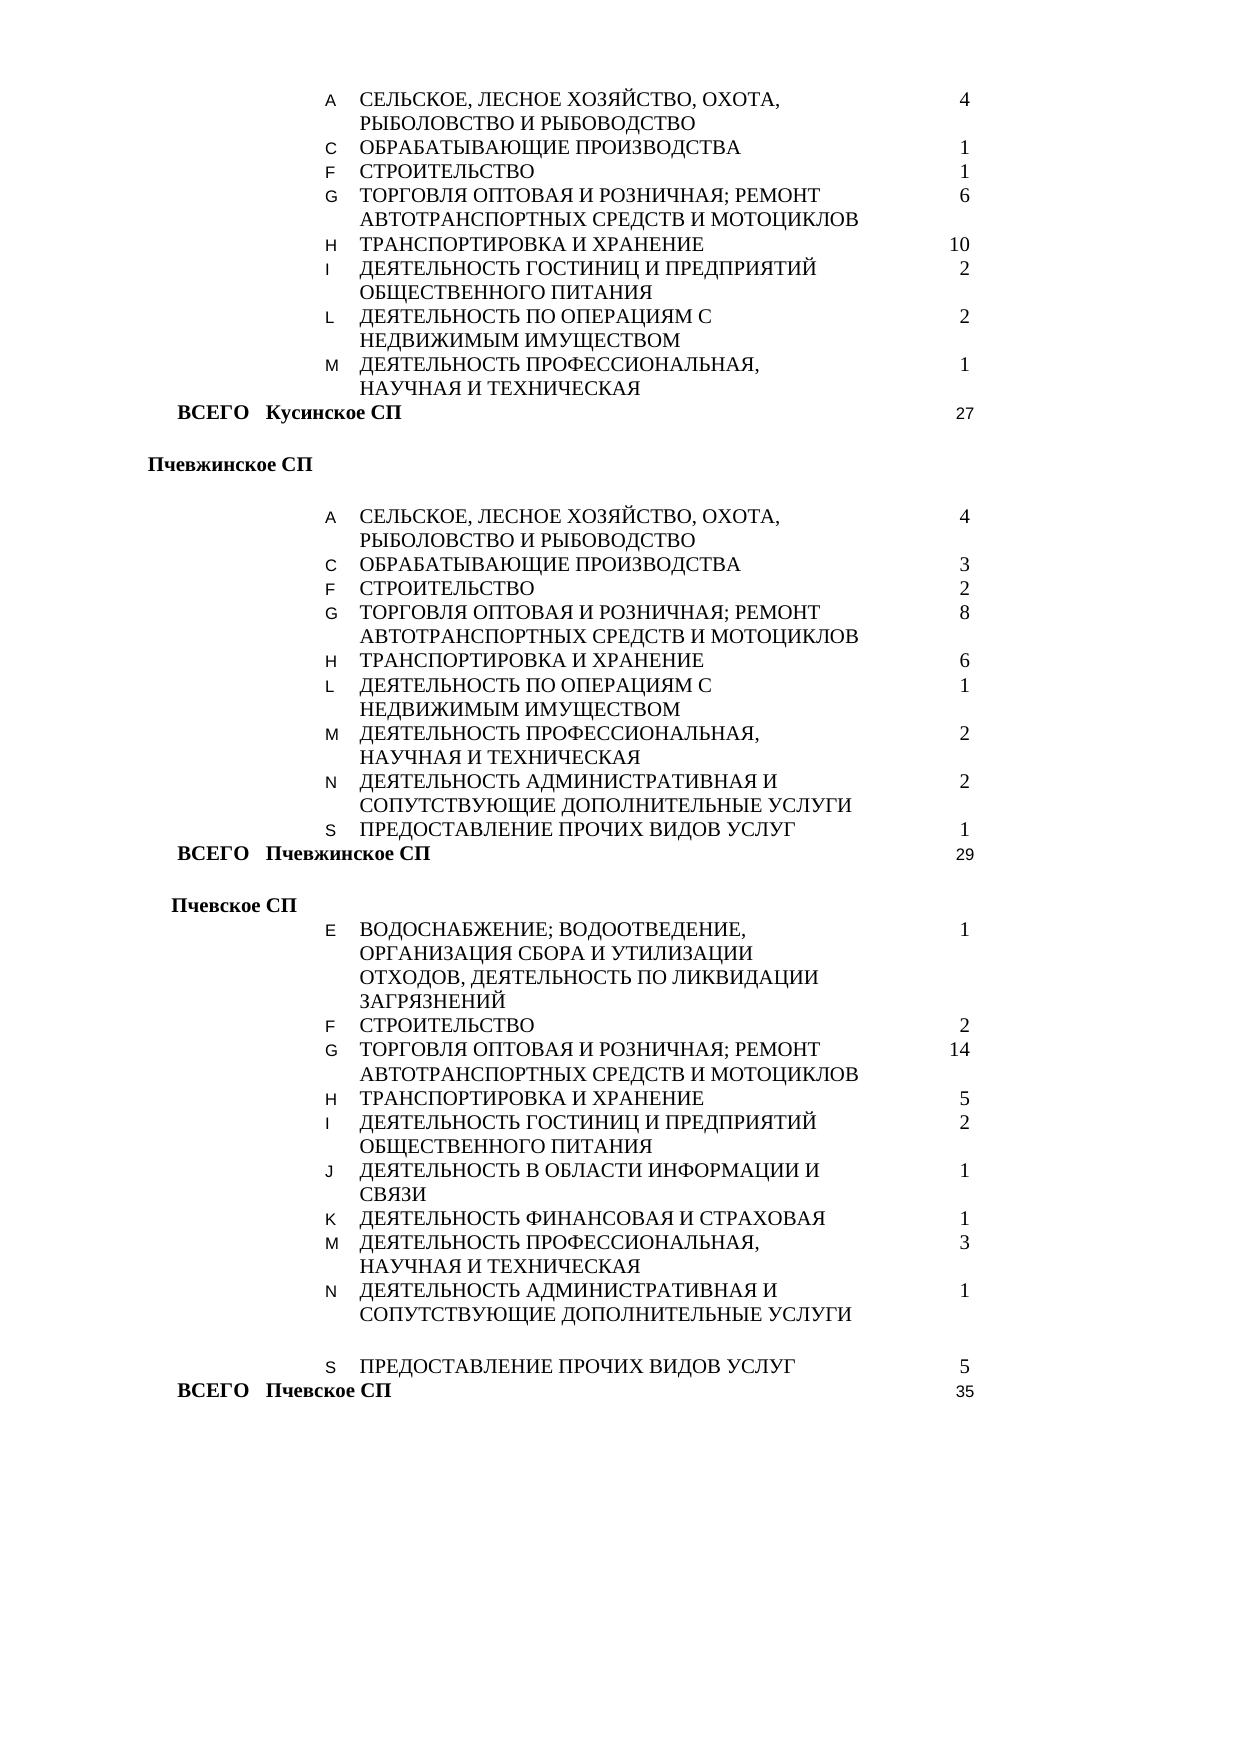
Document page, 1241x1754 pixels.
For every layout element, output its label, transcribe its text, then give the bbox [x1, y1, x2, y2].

text НЕДВИЖИМЫМ ИМУЩЕСТВОМ [148, 328, 1093, 352]
text J ДЕЯТЕЛЬНОСТЬ В ОБЛАСТИ ИНФОРМАЦИИ И 1 [148, 1158, 1093, 1182]
text L ДЕЯТЕЛЬНОСТЬ ПО ОПЕРАЦИЯМ С 2 [148, 304, 1093, 328]
text C ОБРАБАТЫВАЮЩИЕ ПРОИЗВОДСТВА 1 [148, 135, 1093, 159]
text ОРГАНИЗАЦИЯ СБОРА И УТИЛИЗАЦИИ [148, 941, 1093, 965]
text M ДЕЯТЕЛЬНОСТЬ ПРОФЕССИОНАЛЬНАЯ, 2 [148, 721, 1093, 745]
text E ВОДОСНАБЖЕНИЕ; ВОДООТВЕДЕНИЕ, 1 [148, 917, 1093, 941]
text S ПРЕДОСТАВЛЕНИЕ ПРОЧИХ ВИДОВ УСЛУГ 1 [148, 817, 1093, 841]
text НЕДВИЖИМЫМ ИМУЩЕСТВОМ [148, 697, 1093, 721]
text F СТРОИТЕЛЬСТВО 2 [148, 1013, 1093, 1037]
text НАУЧНАЯ И ТЕХНИЧЕСКАЯ [148, 745, 1093, 769]
text F СТРОИТЕЛЬСТВО 2 [148, 576, 1093, 600]
text ОТХОДОВ, ДЕЯТЕЛЬНОСТЬ ПО ЛИКВИДАЦИИ [148, 965, 1093, 989]
text НАУЧНАЯ И ТЕХНИЧЕСКАЯ [148, 1254, 1093, 1278]
text НАУЧНАЯ И ТЕХНИЧЕСКАЯ [148, 376, 1093, 400]
text F СТРОИТЕЛЬСТВО 1 [148, 159, 1093, 183]
text H ТРАНСПОРТИРОВКА И ХРАНЕНИЕ 10 [148, 231, 1093, 256]
text K ДЕЯТЕЛЬНОСТЬ ФИНАНСОВАЯ И СТРАХОВАЯ 1 [148, 1206, 1093, 1230]
text СОПУТСТВУЮЩИЕ ДОПОЛНИТЕЛЬНЫЕ УСЛУГИ [148, 1302, 1093, 1326]
text I ДЕЯТЕЛЬНОСТЬ ГОСТИНИЦ И ПРЕДПРИЯТИЙ 2 [148, 1109, 1093, 1134]
text A СЕЛЬСКОЕ, ЛЕСНОЕ ХОЗЯЙСТВО, ОХОТА, 4 [148, 504, 1093, 528]
text M ДЕЯТЕЛЬНОСТЬ ПРОФЕССИОНАЛЬНАЯ, 1 [148, 352, 1093, 376]
text H ТРАНСПОРТИРОВКА И ХРАНЕНИЕ 5 [148, 1086, 1093, 1109]
text ЗАГРЯЗНЕНИЙ [148, 989, 1093, 1013]
text N ДЕЯТЕЛЬНОСТЬ АДМИНИСТРАТИВНАЯ И 1 [148, 1278, 1093, 1302]
text A СЕЛЬСКОЕ, ЛЕСНОЕ ХОЗЯЙСТВО, ОХОТА, 4 [148, 87, 1093, 111]
text ВСЕГО Пчевжинское СП 29 [148, 841, 1093, 865]
text СОПУТСТВУЮЩИЕ ДОПОЛНИТЕЛЬНЫЕ УСЛУГИ [148, 793, 1093, 817]
text G ТОРГОВЛЯ ОПТОВАЯ И РОЗНИЧНАЯ; РЕМОНТ 14 [148, 1037, 1093, 1061]
text ВСЕГО Пчевское СП 35 [148, 1378, 1093, 1402]
text H ТРАНСПОРТИРОВКА И ХРАНЕНИЕ 6 [148, 648, 1093, 672]
text РЫБОЛОВСТВО И РЫБОВОДСТВО [148, 111, 1093, 135]
text G ТОРГОВЛЯ ОПТОВАЯ И РОЗНИЧНАЯ; РЕМОНТ 6 [148, 183, 1093, 207]
text S ПРЕДОСТАВЛЕНИЕ ПРОЧИХ ВИДОВ УСЛУГ 5 [148, 1354, 1093, 1378]
text N ДЕЯТЕЛЬНОСТЬ АДМИНИСТРАТИВНАЯ И 2 [148, 769, 1093, 793]
text АВТОТРАНСПОРТНЫХ СРЕДСТВ И МОТОЦИКЛОВ [148, 624, 1093, 648]
text ВСЕГО Кусинское СП 27 [148, 400, 1093, 424]
text ОБЩЕСТВЕННОГО ПИТАНИЯ [148, 1134, 1093, 1158]
text L ДЕЯТЕЛЬНОСТЬ ПО ОПЕРАЦИЯМ С 1 [148, 672, 1093, 697]
text C ОБРАБАТЫВАЮЩИЕ ПРОИЗВОДСТВА 3 [148, 552, 1093, 576]
text G ТОРГОВЛЯ ОПТОВАЯ И РОЗНИЧНАЯ; РЕМОНТ 8 [148, 600, 1093, 624]
text M ДЕЯТЕЛЬНОСТЬ ПРОФЕССИОНАЛЬНАЯ, 3 [148, 1230, 1093, 1254]
text АВТОТРАНСПОРТНЫХ СРЕДСТВ И МОТОЦИКЛОВ [148, 1061, 1093, 1086]
text АВТОТРАНСПОРТНЫХ СРЕДСТВ И МОТОЦИКЛОВ [148, 207, 1093, 231]
text ОБЩЕСТВЕННОГО ПИТАНИЯ [148, 279, 1093, 304]
text РЫБОЛОВСТВО И РЫБОВОДСТВО [148, 528, 1093, 552]
text СВЯЗИ [148, 1182, 1093, 1206]
text Пчевское СП [148, 893, 1093, 917]
text Пчевжинское СП [148, 452, 1093, 476]
text I ДЕЯТЕЛЬНОСТЬ ГОСТИНИЦ И ПРЕДПРИЯТИЙ 2 [148, 256, 1093, 279]
